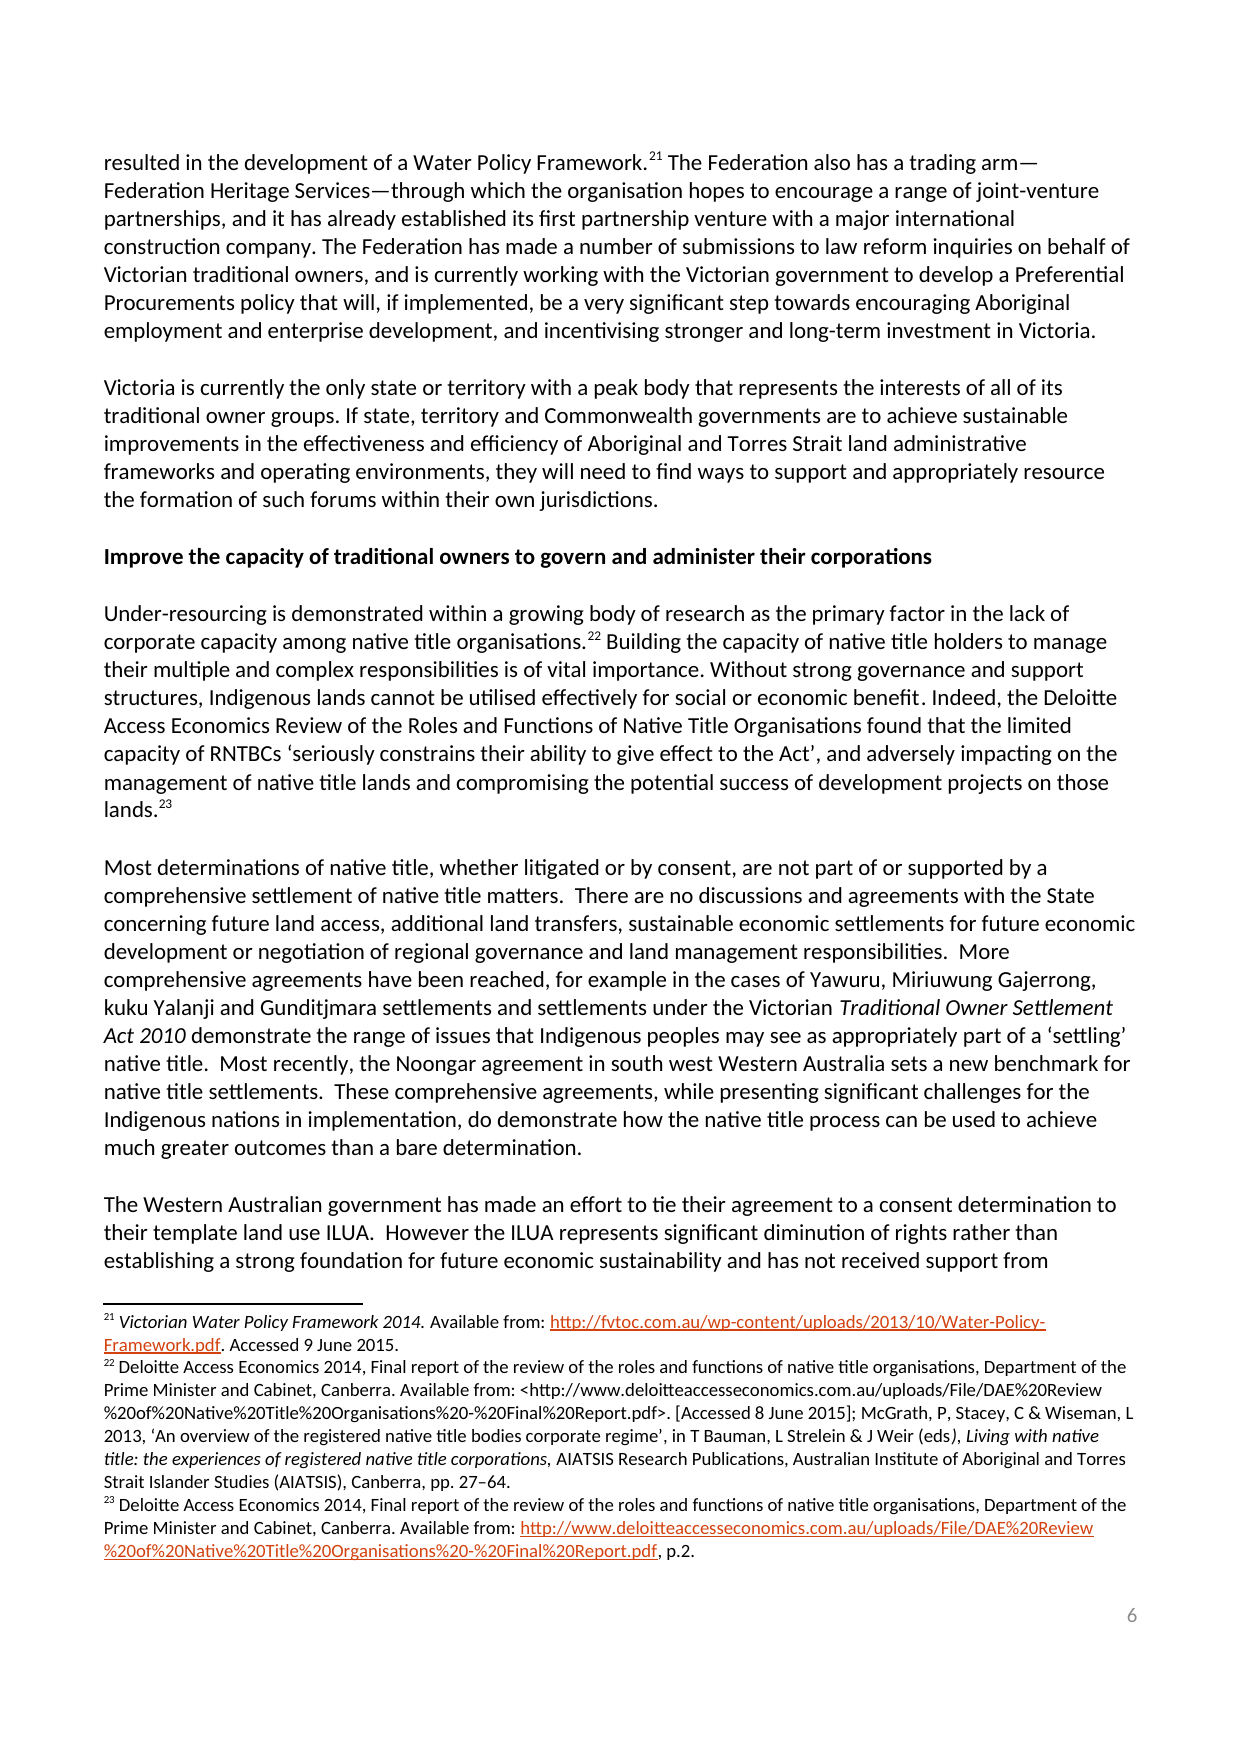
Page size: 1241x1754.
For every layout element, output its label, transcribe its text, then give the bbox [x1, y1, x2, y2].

text Improve the capacity of traditional owners to govern and administer their corporations [103, 542, 1137, 570]
text Under-resourcing is demonstrated within a growing body of research as the primary factor in the lack of corporate capacity among native title organisations. Building the capacity of native title holders to manage their multiple and complex responsibilities is of vital importance. Without strong governance and support structures, Indigenous lands cannot be utilised effectively for social or economic benefit. Indeed, the Deloitte Access Economics Review of the Roles and Functions of Native Title Organisations found that the limited capacity of RNTBCs ‘seriously constrains their ability to give effect to the Act’, and adversely impacting on the management of native title lands and compromising the potential success of development projects on those lands. [103, 599, 1137, 824]
text Most determinations of native title, whether litigated or by consent, are not part of or supported by a comprehensive settlement of native title matters. There are no discussions and agreements with the State concerning future land access, additional land transfers, sustainable economic settlements for future economic development or negotiation of regional governance and land management responsibilities. More comprehensive agreements have been reached, for example in the cases of Yawuru, Miriuwung Gajerrong, kuku Yalanji and Gunditjmara settlements and settlements under the Victorian Traditional Owner Settlement Act 2010 demonstrate the range of issues that Indigenous peoples may see as appropriately part of a ‘settling’ native title. Most recently, the Noongar agreement in south west Western Australia sets a new benchmark for native title settlements. These comprehensive agreements, while presenting significant challenges for the Indigenous nations in implementation, do demonstrate how the native title process can be used to achieve much greater outcomes than a bare determination. [103, 853, 1137, 1161]
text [103, 1190, 1137, 1274]
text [103, 148, 1137, 344]
text Victoria is currently the only state or territory with a peak body that represents the interests of all of its traditional owner groups. If state, territory and Commonwealth governments are to achieve sustainable improvements in the effectiveness and efficiency of Aboriginal and Torres Strait land administrative frameworks and operating environments, they will need to find ways to support and appropriately resource the formation of such forums within their own jurisdictions. [103, 373, 1137, 513]
